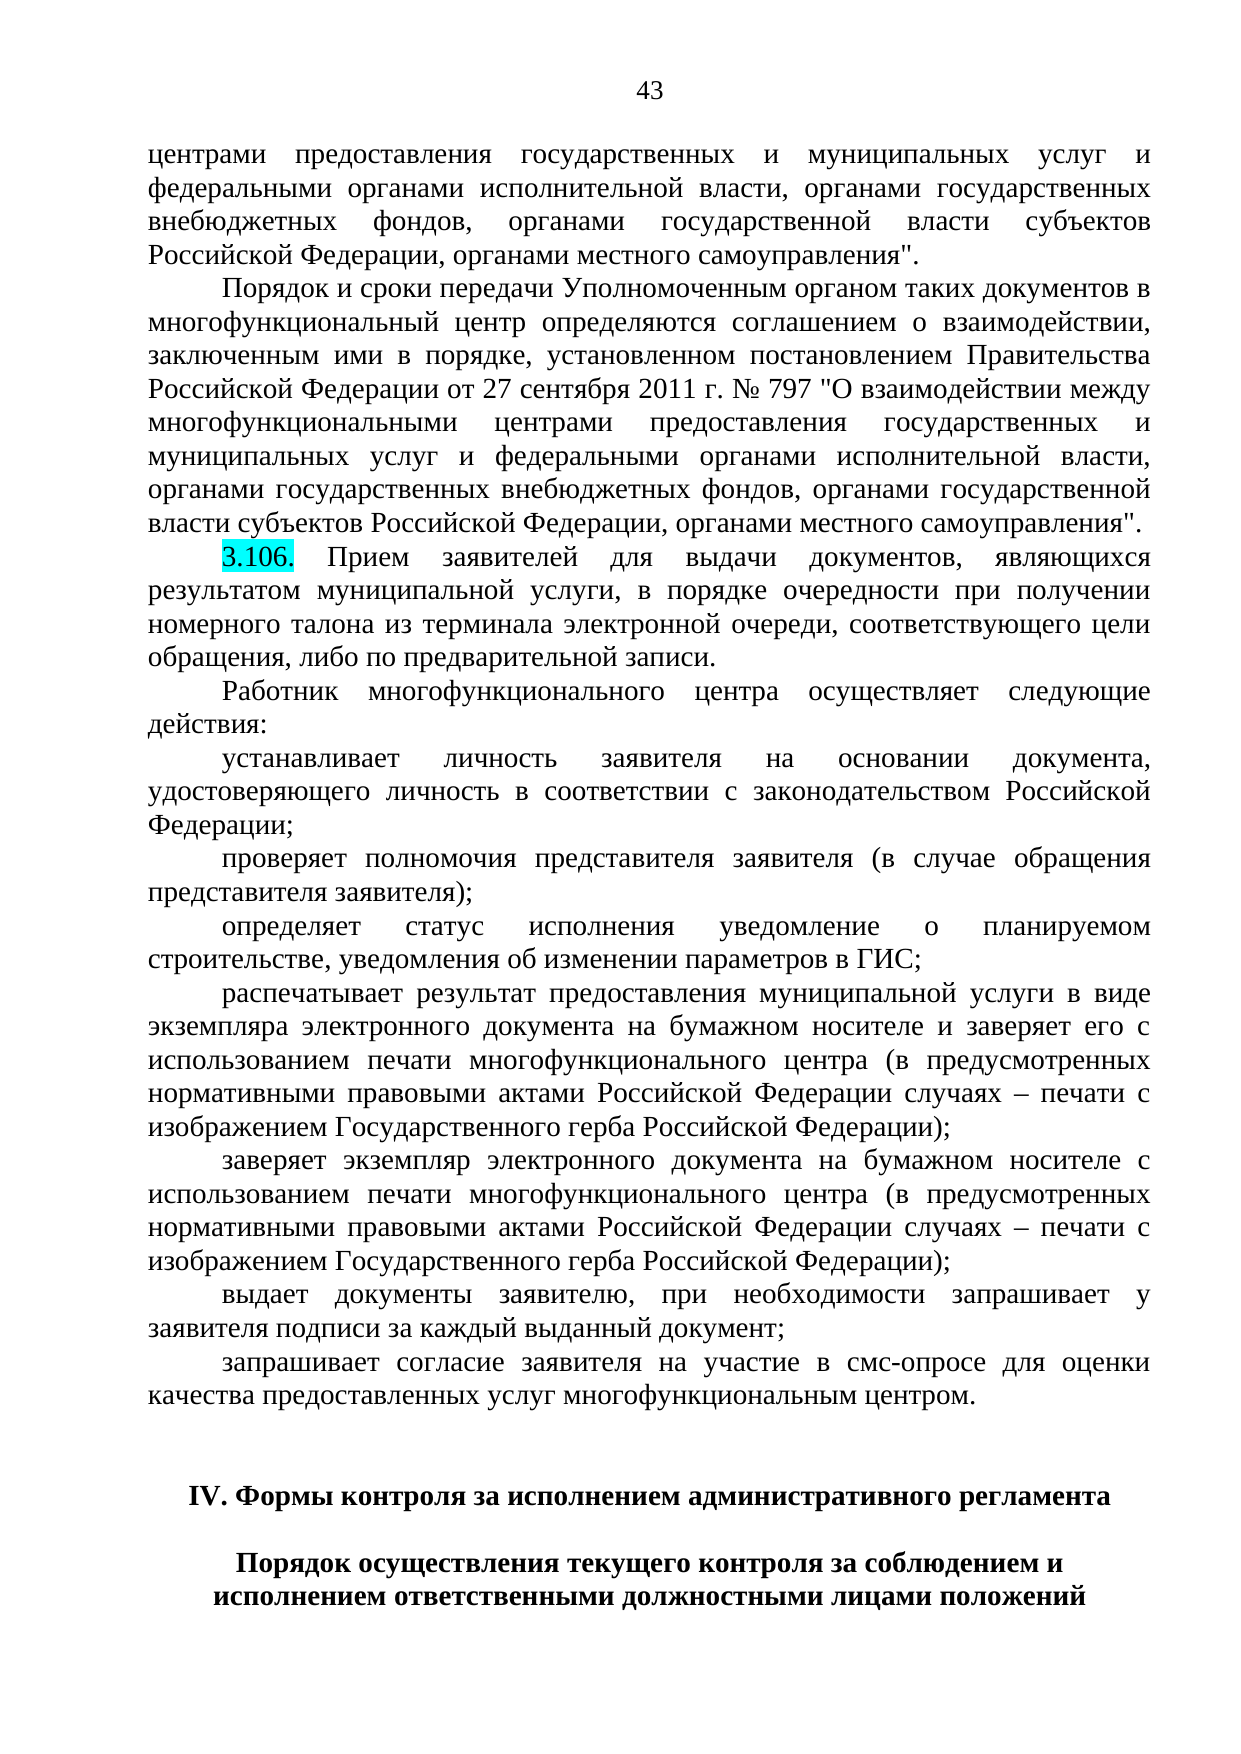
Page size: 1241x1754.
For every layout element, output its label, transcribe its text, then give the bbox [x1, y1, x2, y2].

text запрашивает согласие заявителя на участие в смс-опросе для оценки качества предоставленных услуг многофункциональным центром. [148, 1344, 1152, 1411]
text 3.106. Прием заявителей для выдачи документов, являющихся результатом муниципальной услуги, в порядке очередности при получении номерного талона из терминала электронной очереди, соответствующего цели обращения, либо по предварительной записи. [148, 539, 1152, 673]
text IV. Формы контроля за исполнением административного регламента [148, 1478, 1152, 1511]
text устанавливает личность заявителя на основании документа, удостоверяющего личность в соответствии с законодательством Российской Федерации; [148, 740, 1152, 841]
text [148, 1545, 1152, 1612]
text Работник многофункционального центра осуществляет следующие действия: [148, 673, 1152, 740]
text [148, 136, 1152, 270]
text определяет статус исполнения уведомление о планируемом строительстве, уведомления об изменении параметров в ГИС; [148, 908, 1152, 975]
text выдает документы заявителю, при необходимости запрашивает у заявителя подписи за каждый выданный документ; [148, 1277, 1152, 1344]
text Порядок и сроки передачи Уполномоченным органом таких документов в многофункциональный центр определяются соглашением о взаимодействии, заключенным ими в порядке, установленном постановлением Правительства Российской Федерации от 27 сентября 2011 г. № 797 "О взаимодействии между многофункциональными центрами предоставления государственных и муниципальных услуг и федеральными органами исполнительной власти, органами государственных внебюджетных фондов, органами государственной власти субъектов Российской Федерации, органами местного самоуправления". [148, 270, 1152, 539]
text проверяет полномочия представителя заявителя (в случае обращения представителя заявителя); [148, 841, 1152, 908]
text заверяет экземпляр электронного документа на бумажном носителе с использованием печати многофункционального центра (в предусмотренных нормативными правовыми актами Российской Федерации случаях – печати с изображением Государственного герба Российской Федерации); [148, 1142, 1152, 1277]
text распечатывает результат предоставления муниципальной услуги в виде экземпляра электронного документа на бумажном носителе и заверяет его с использованием печати многофункционального центра (в предусмотренных нормативными правовыми актами Российской Федерации случаях – печати с изображением Государственного герба Российской Федерации); [148, 975, 1152, 1142]
